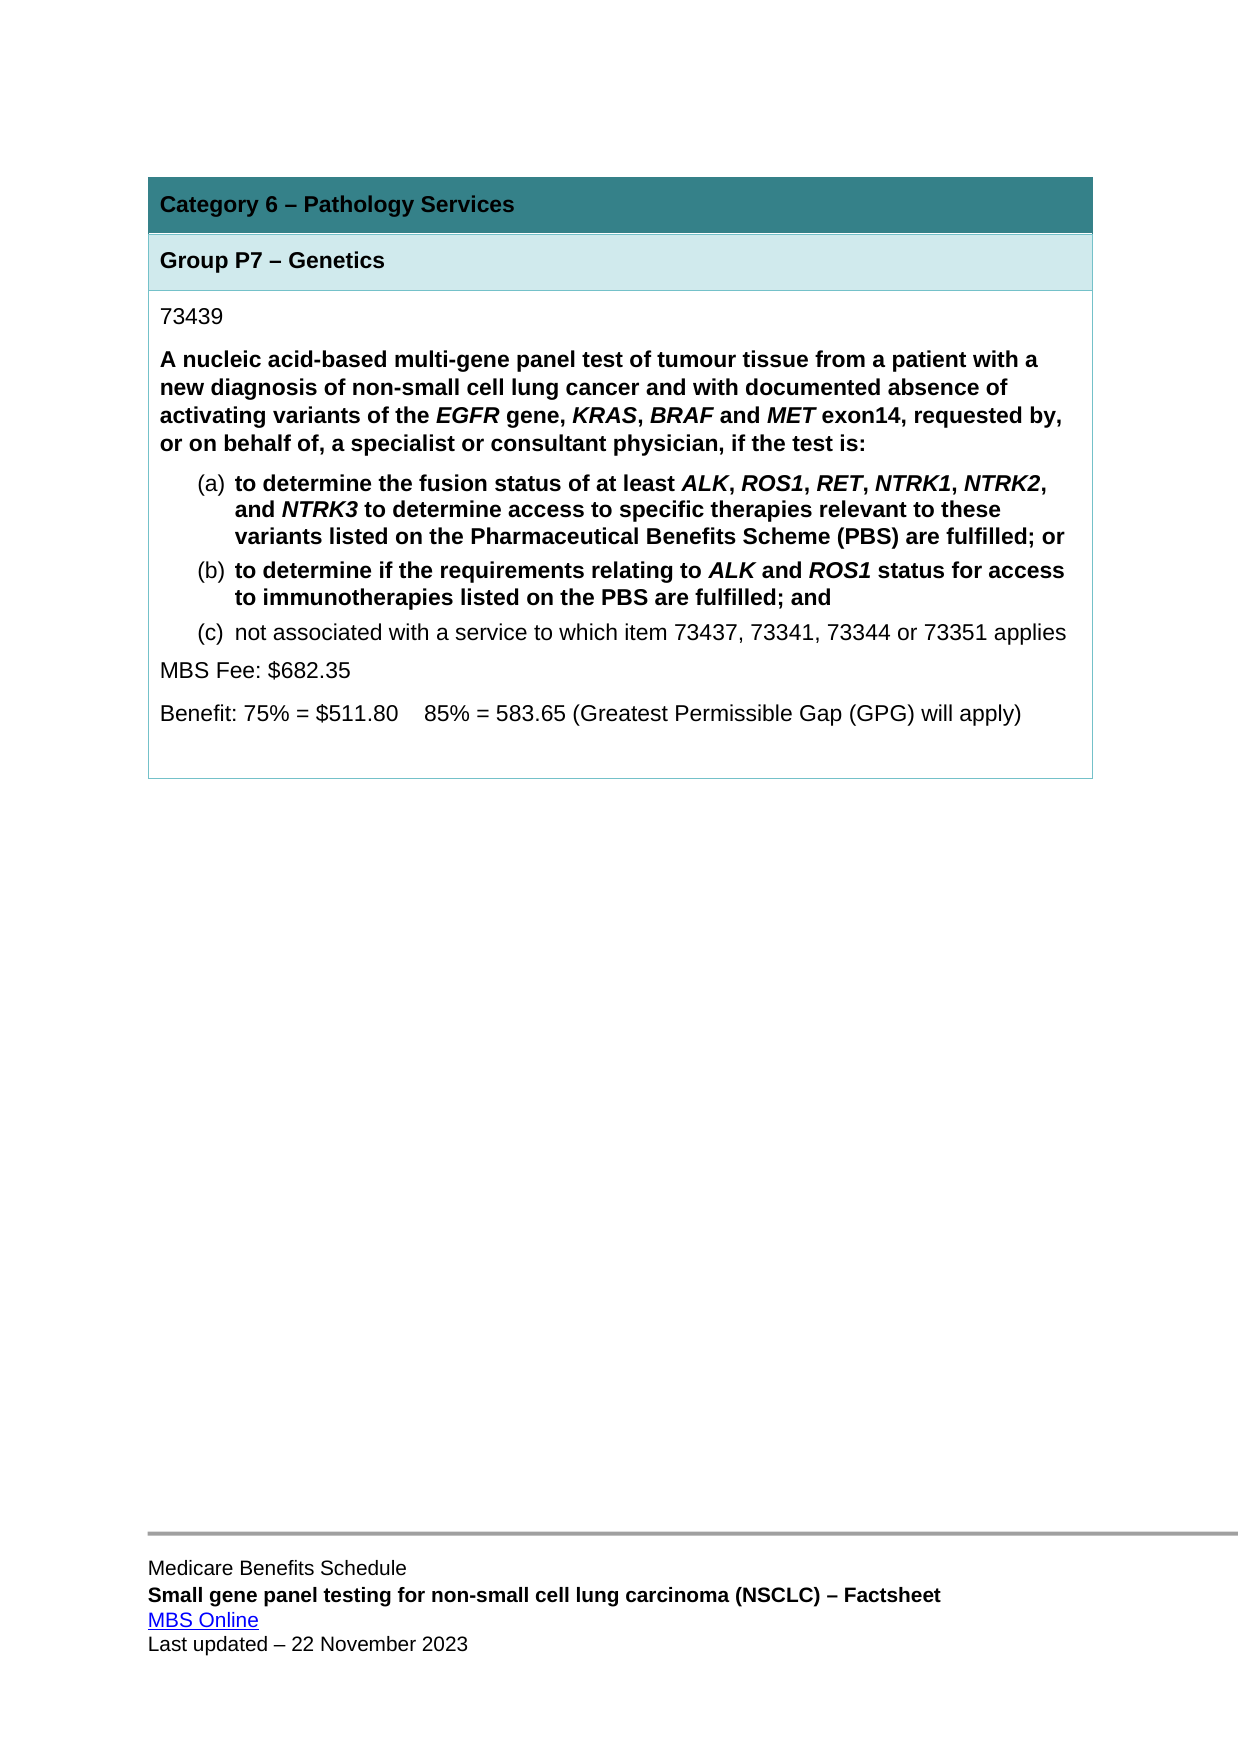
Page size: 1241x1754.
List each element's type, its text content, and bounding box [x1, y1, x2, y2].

table_header Category 6 – Pathology Services [149, 178, 1092, 233]
table_cell Group P7 – Genetics [149, 235, 1092, 290]
table_cell 73439 A nucleic acid-based multi-gene panel test of tumour tissue from a patient with a new diagnosis of non-small cell lung cancer and with documented absence of activating variants of the EGFR gene, KRAS, BRAF and MET exon14, requested by, or on behalf of, a specialist or consultant physician, if the test is: to determine the fusion status of at least ALK, ROS1, RET, NTRK1, NTRK2, and NTRK3 to determine access to specific therapies relevant to these variants listed on the Pharmaceutical Benefits Scheme (PBS) are fulfilled; or to determine if the requirements relating to ALK and ROS1 status for access to immunotherapies listed on the PBS are fulfilled; and not associated with a service to which item 73437, 73341, 73344 or 73351 applies MBS Fee: $682.35 Benefit: 75% = $511.80 85% = 583.65 (Greatest Permissible Gap (GPG) will apply) [149, 291, 1092, 778]
